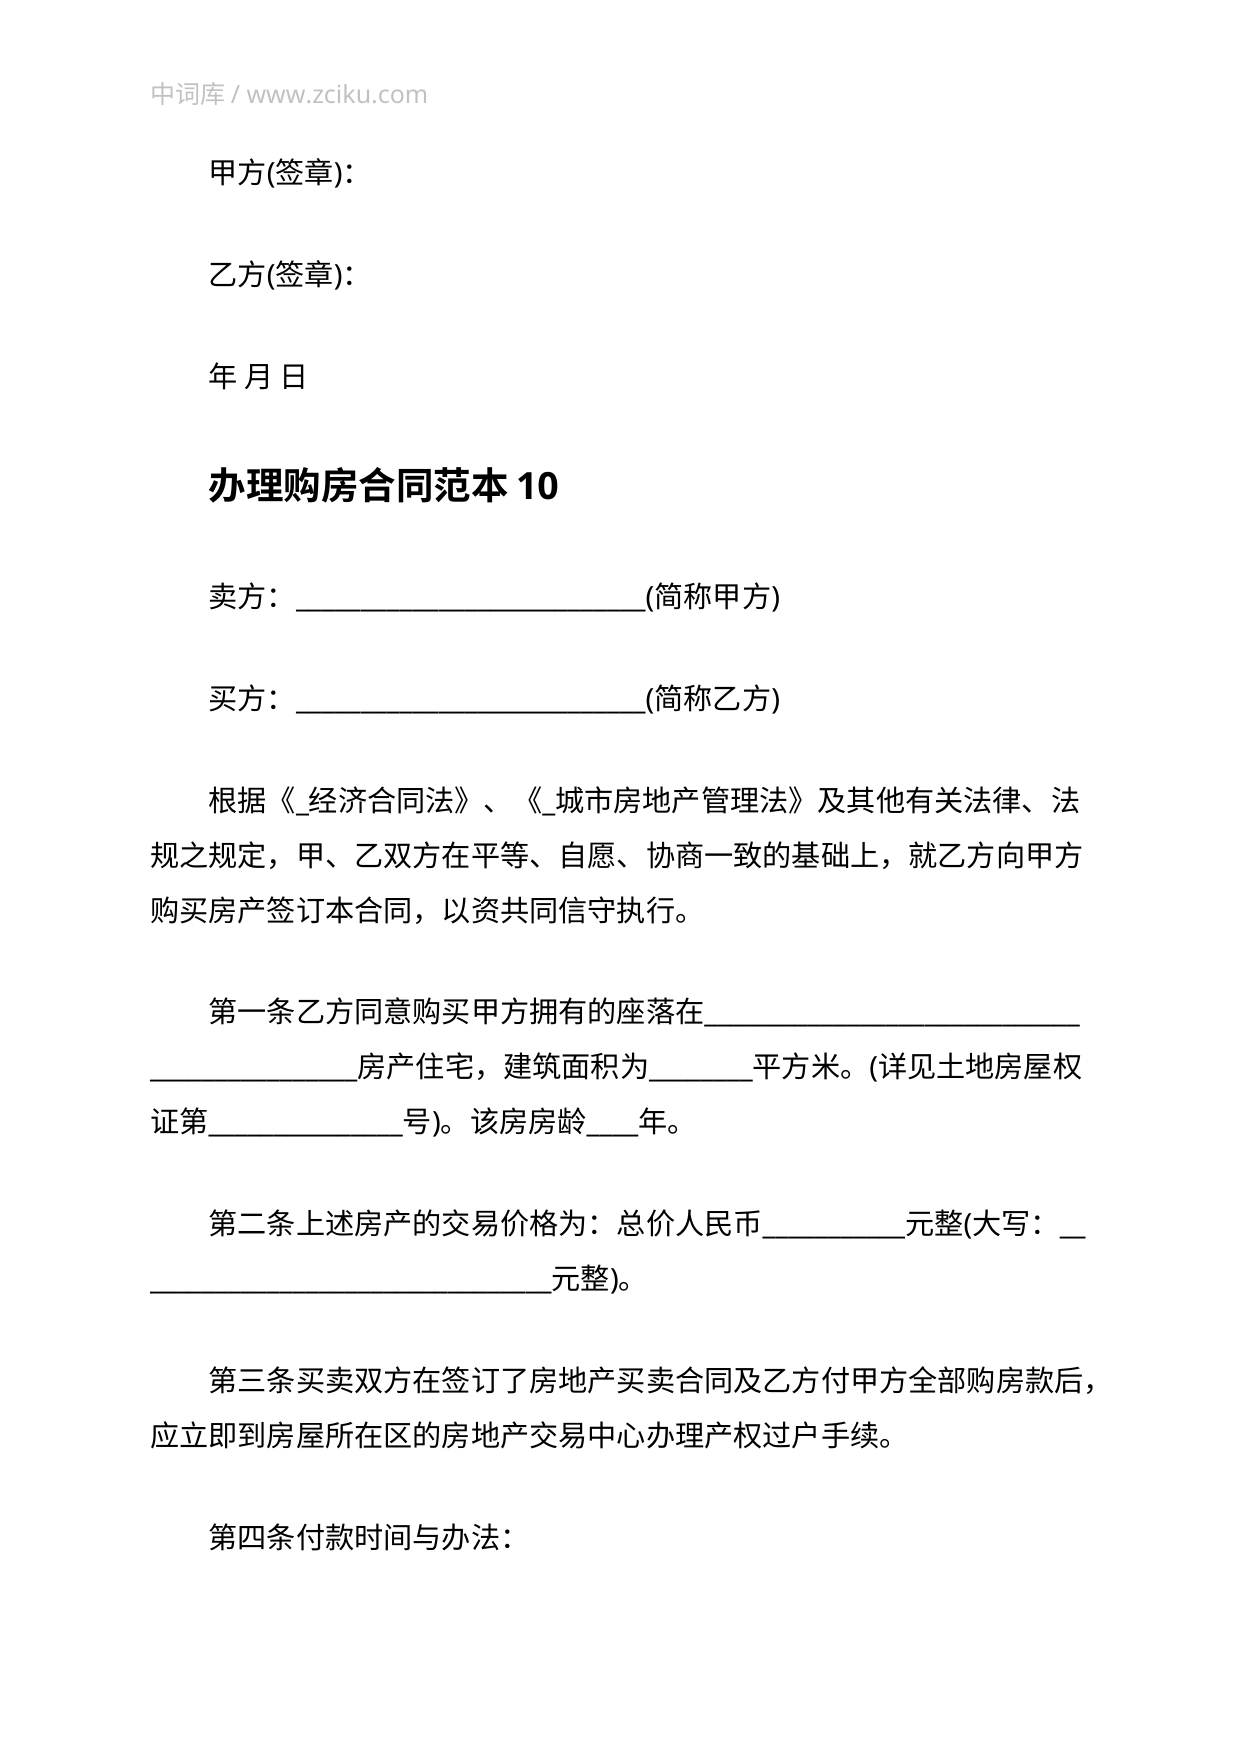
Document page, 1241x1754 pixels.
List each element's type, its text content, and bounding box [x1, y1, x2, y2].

text 根据《_经济合同法》、《_城市房地产管理法》及其他有关法律、法规之规定，甲、乙双方在平等、自愿、协商一致的基础上，就乙方向甲方购买房产签订本合同，以资共同信守执行。 [150, 777, 1090, 929]
text 第三条买卖双方在签订了房地产买卖合同及乙方付甲方全部购房款后，应立即到房屋所在区的房地产交易中心办理产权过户手续。 [150, 1358, 1090, 1455]
text 第一条乙方同意购买甲方拥有的座落在_____________________________________________房产住宅，建筑面积为________平方米。(详见土地房屋权证第_______________号)。该房房龄____年。 [150, 989, 1090, 1141]
text 第二条上述房产的交易价格为：总价人民币___________元整(大写：_________________________________元整)。 [150, 1201, 1090, 1298]
text 第四条付款时间与办法： [150, 1514, 1090, 1557]
text 年 月 日 [150, 354, 1090, 396]
text 乙方(签章)： [150, 252, 1090, 294]
text 买方：___________________________(简称乙方) [150, 675, 1090, 718]
text 卖方：___________________________(简称甲方) [150, 573, 1090, 616]
text 办理购房合同范本10 [150, 456, 1090, 510]
text 甲方(签章)： [150, 150, 1090, 192]
